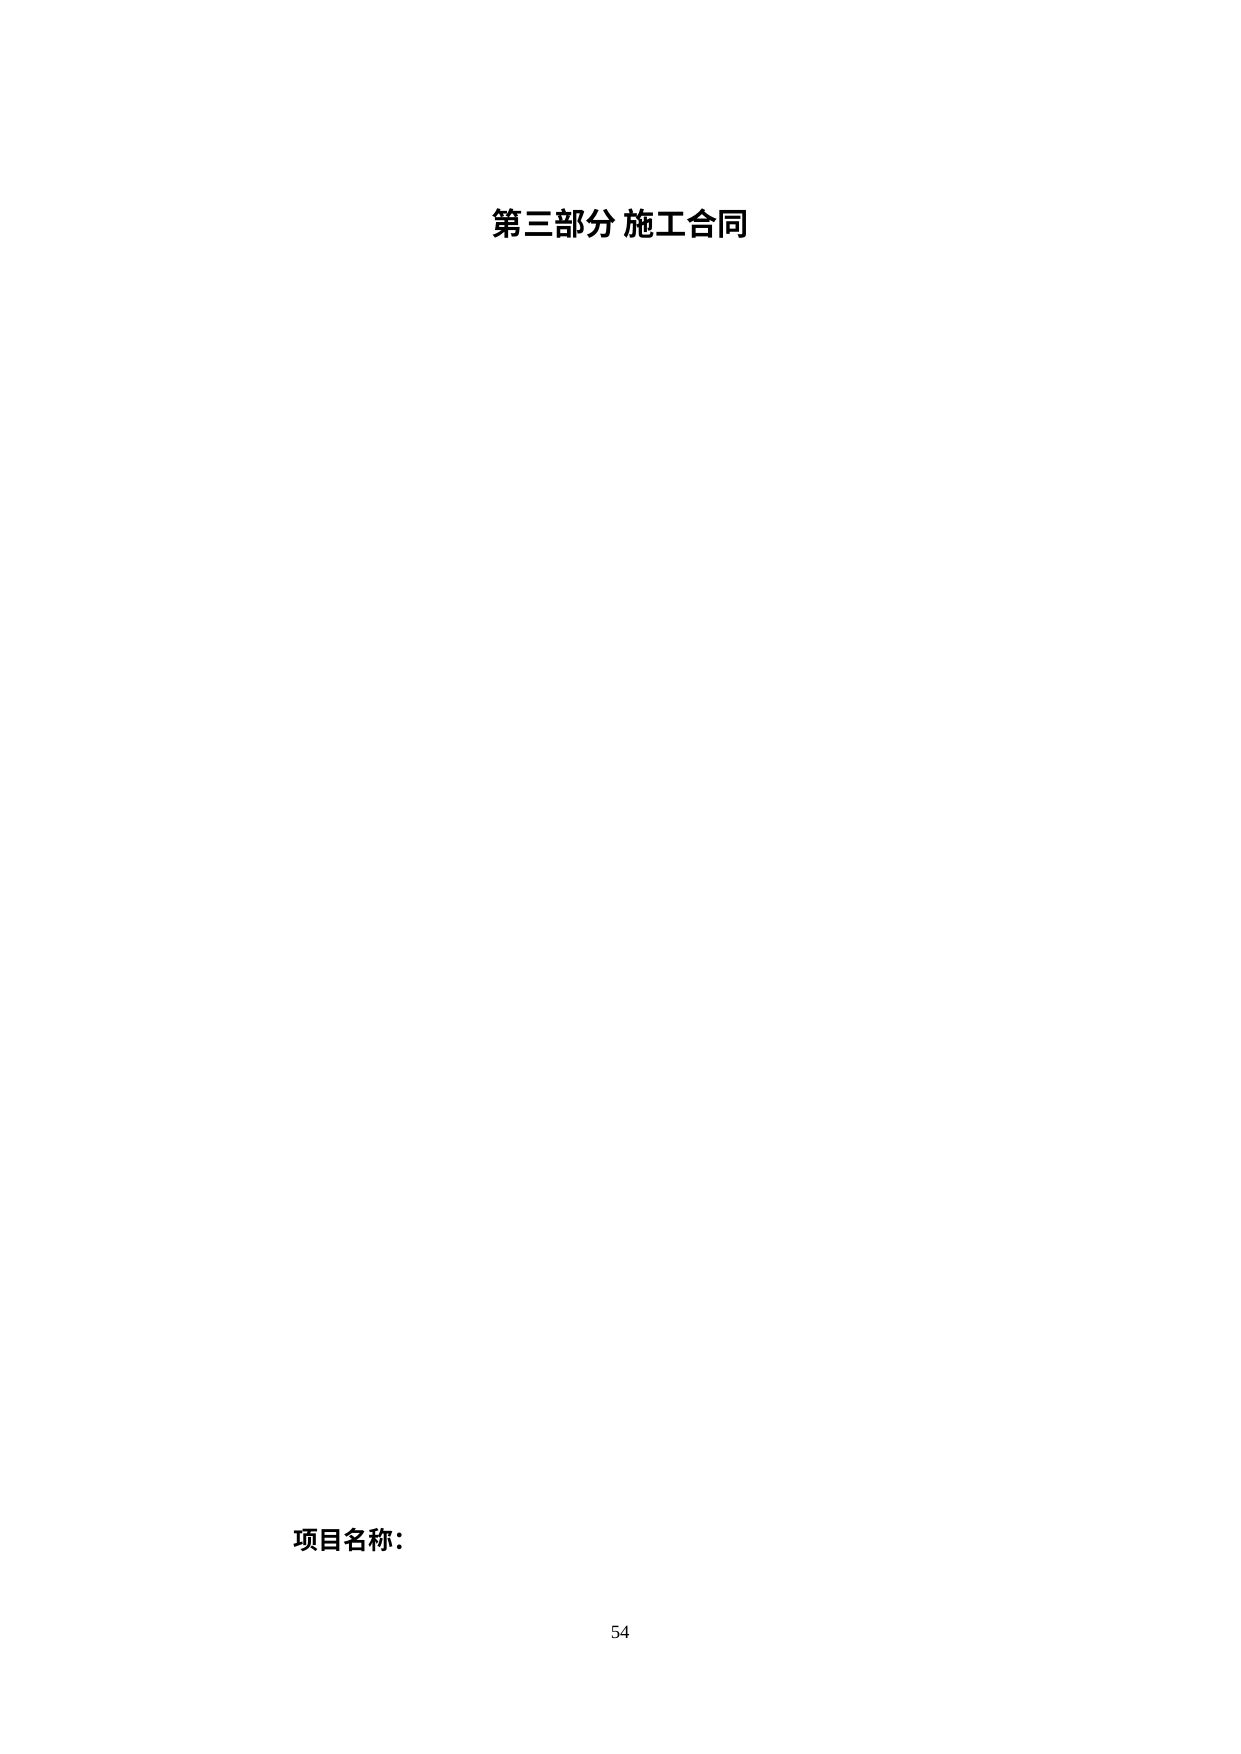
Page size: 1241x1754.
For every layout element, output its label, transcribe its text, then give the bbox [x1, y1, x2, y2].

text 项目名称： [293, 1506, 1092, 1571]
subtitle 第三部分 施工合同 [148, 189, 1092, 254]
